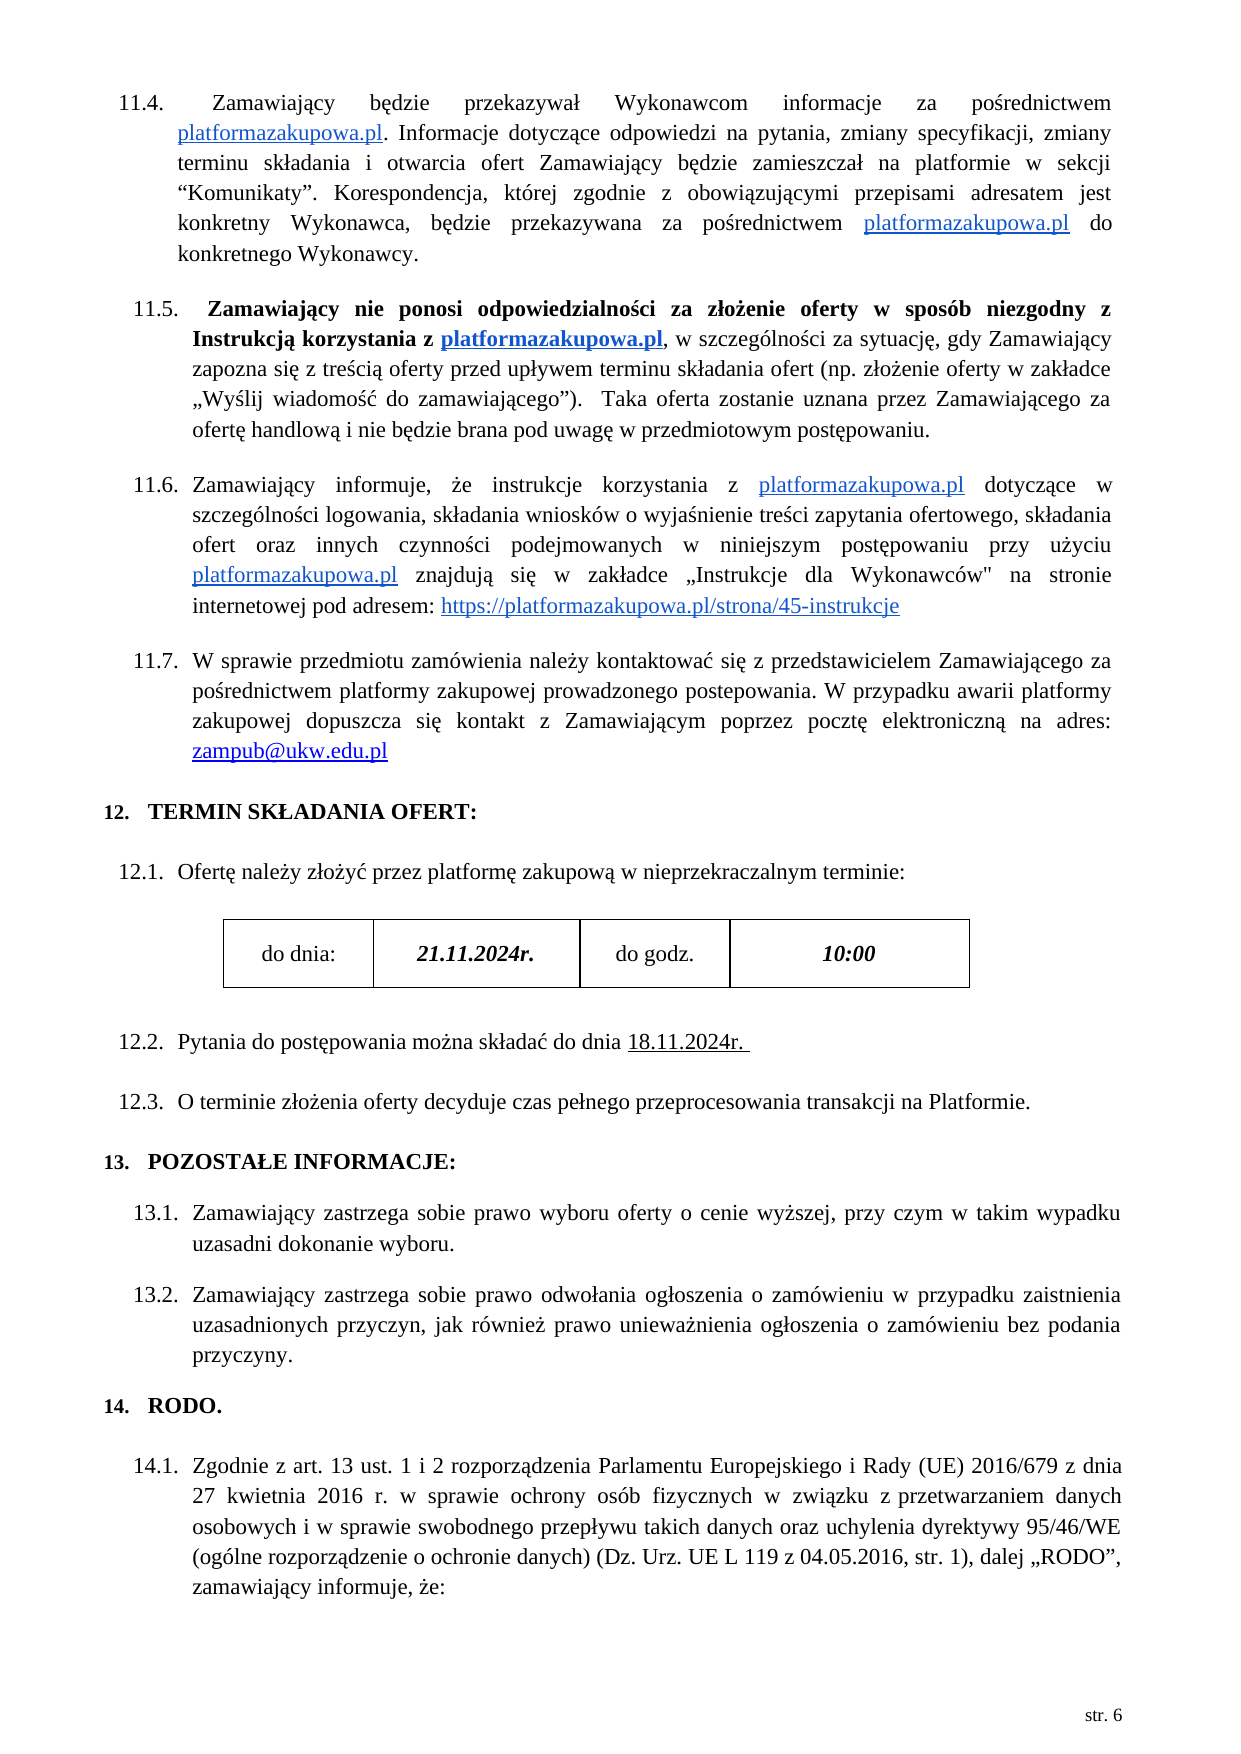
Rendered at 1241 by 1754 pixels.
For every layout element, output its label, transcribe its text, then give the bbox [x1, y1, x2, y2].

table_header do godz. [581, 920, 729, 987]
list Zgodnie z art. 13 ust. 1 i 2 rozporządzenia Parlamentu Europejskiego i Rady (UE) 2016/679 z dnia 27 kwietnia 2016 r. w sprawie ochrony osób fizycznych w związku z przetwarzaniem danych osobowych i w sprawie swobodnego przepływu takich danych oraz uchylenia dyrektywy 95/46/WE (ogólne rozporządzenie o ochronie danych) (Dz. Urz. UE L 119 z 04.05.2016, str. 1), dalej „RODO”, zamawiający informuje, że: [133, 1452, 1122, 1599]
list Zamawiający zastrzega sobie prawo wyboru oferty o cenie wyższej, przy czym w takim wypadku uzasadni dokonanie wyboru. [133, 1199, 1122, 1256]
table_header do dnia: [224, 920, 373, 987]
list W sprawie przedmiotu zamówienia należy kontaktować się z przedstawicielem Zamawiającego za pośrednictwem platformy zakupowej prowadzonego postepowania. W przypadku awarii platformy zakupowej dopuszcza się kontakt z Zamawiającym poprzez pocztę elektroniczną na adres: zampub@ukw.edu.pl [133, 647, 1113, 764]
list Zamawiający nie ponosi odpowiedzialności za złożenie oferty w sposób niezgodny z Instrukcją korzystania z platformazakupowa.pl, w szczególności za sytuację, gdy Zamawiający zapozna się z treścią oferty przed upływem terminu składania ofert (np. złożenie oferty w zakładce „Wyślij wiadomość do zamawiającego”). Taka oferta zostanie uznana przez Zamawiającego za ofertę handlową i nie będzie brana pod uwagę w przedmiotowym postępowaniu. [133, 295, 1113, 442]
list RODO. [103, 1392, 1122, 1418]
list POZOSTAŁE INFORMACJE: [103, 1148, 1122, 1175]
list Ofertę należy złożyć przez platformę zakupową w nieprzekraczalnym terminie: [118, 858, 1122, 885]
list Zamawiający zastrzega sobie prawo odwołania ogłoszenia o zamówieniu w przypadku zaistnienia uzasadnionych przyczyn, jak również prawo unieważnienia ogłoszenia o zamówieniu bez podania przyczyny. [133, 1281, 1122, 1367]
table_header 10:00 [731, 920, 969, 987]
list TERMIN SKŁADANIA OFERT: [103, 798, 1122, 824]
list Pytania do postępowania można składać do dnia 18.11.2024r. [118, 1028, 1122, 1054]
table_header 21.11.2024r. [374, 920, 579, 987]
list Zamawiający informuje, że instrukcje korzystania z platformazakupowa.pl dotyczące w szczególności logowania, składania wniosków o wyjaśnienie treści zapytania ofertowego, składania ofert oraz innych czynności podejmowanych w niniejszym postępowaniu przy użyciu platformazakupowa.pl znajdują się w zakładce „Instrukcje dla Wykonawców" na stronie internetowej pod adresem: https://platformazakupowa.pl/strona/45-instrukcje [133, 471, 1113, 618]
list Zamawiający będzie przekazywał Wykonawcom informacje za pośrednictwem platformazakupowa.pl. Informacje dotyczące odpowiedzi na pytania, zmiany specyfikacji, zmiany terminu składania i otwarcia ofert Zamawiający będzie zamieszczał na platformie w sekcji “Komunikaty”. Korespondencja, której zgodnie z obowiązującymi przepisami adresatem jest konkretny Wykonawca, będzie przekazywana za pośrednictwem platformazakupowa.pl do konkretnego Wykonawcy. [118, 89, 1113, 266]
list O terminie złożenia oferty decyduje czas pełnego przeprocesowania transakcji na Platformie. [118, 1088, 1122, 1114]
